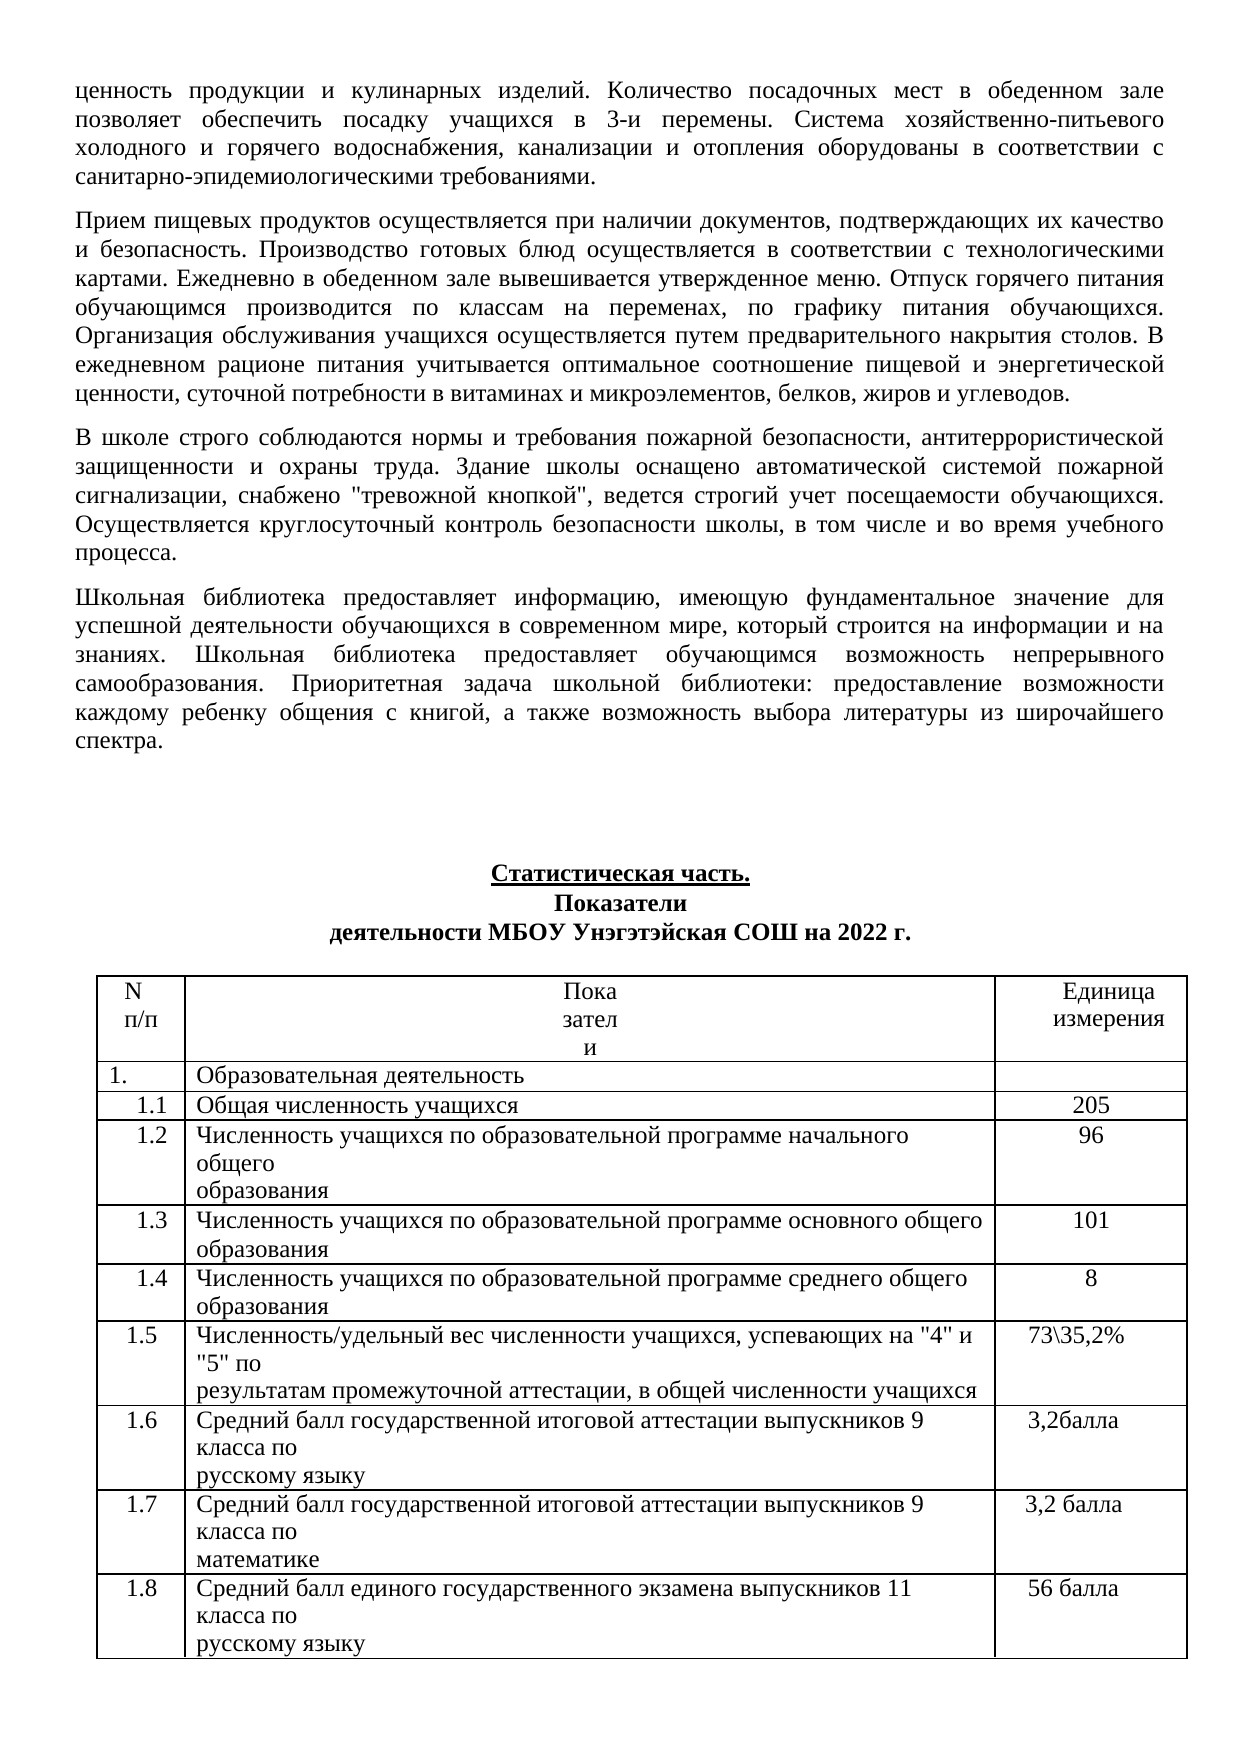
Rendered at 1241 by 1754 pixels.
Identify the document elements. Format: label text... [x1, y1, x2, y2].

text Школьная библиотека предоставляет информацию, имеющую фундаментальное значение для успешной деятельности обучающихся в современном мире, который строится на информации и на знаниях. Школьная библиотека предоставляет обучающимся возможность непрерывного самообразования. Приоритетная задача школьной библиотеки: предоставление возможности каждому ребенку общения с книгой, а также возможность выбора литературы из широчайшего спектра. [75, 582, 1165, 754]
table_cell 1.4 [98, 1265, 184, 1320]
table_cell 205 [996, 1092, 1186, 1119]
table_cell Общая численность учащихся [186, 1092, 994, 1119]
text Прием пищевых продуктов осуществляется при наличии документов, подтверждающих их качество и безопасность. Производство готовых блюд осуществляется в соответствии с технологическими картами. Ежедневно в обеденном зале вывешивается утвержденное меню. Отпуск горячего питания обучающимся производится по классам на переменах, по графику питания обучающихся. Организация обслуживания учащихся осуществляется путем предварительного накрытия столов. В ежедневном рационе питания учитывается оптимальное соотношение пищевой и энергетической ценности, суточной потребности в витаминах и микроэлементов, белков, жиров и углеводов. [75, 206, 1165, 407]
table_cell 8 [996, 1265, 1186, 1320]
table_cell 1. [98, 1062, 184, 1091]
table_cell Численность учащихся по образовательной программе среднего общего образования [186, 1265, 994, 1320]
table_cell 3,2 балла [996, 1491, 1186, 1573]
table_cell Численность/удельный вес численности учащихся, успевающих на "4" и "5" по результатам промежуточной аттестации, в общей численности учащихся [186, 1322, 994, 1405]
table_cell Численность учащихся по образовательной программе основного общего образования [186, 1206, 994, 1263]
table_cell Средний балл единого государственного экзамена выпускников 11 класса по русскому языку [186, 1575, 994, 1657]
table_cell 1.3 [98, 1206, 184, 1263]
table_cell 1.7 [98, 1491, 184, 1573]
table_cell 3,2балла [996, 1406, 1186, 1489]
table_cell Численность учащихся по образовательной программе начального общего образования [186, 1121, 994, 1204]
table_cell Средний балл государственной итоговой аттестации выпускников 9 класса по русскому языку [186, 1406, 994, 1489]
table_header Показатели [186, 977, 994, 1061]
table_cell Средний балл государственной итоговой аттестации выпускников 9 класса по математике [186, 1491, 994, 1573]
table_cell 96 [996, 1121, 1186, 1204]
table_cell 101 [996, 1206, 1186, 1263]
table_cell 1.8 [98, 1575, 184, 1657]
text В школе строго соблюдаются нормы и требования пожарной безопасности, антитеррористической защищенности и охраны труда. Здание школы оснащено автоматической системой пожарной сигнализации, снабжено "тревожной кнопкой", ведется строгий учет посещаемости обучающихся. Осуществляется круглосуточный контроль безопасности школы, в том числе и во время учебного процесса. [75, 422, 1165, 566]
table_cell Образовательная деятельность [186, 1062, 994, 1091]
table_cell 1.1 [98, 1092, 184, 1119]
table_cell 56 балла [996, 1575, 1186, 1657]
table_cell [996, 1062, 1186, 1091]
table_cell 1.6 [98, 1406, 184, 1489]
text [75, 75, 1165, 190]
table_header N п/п [98, 977, 184, 1061]
text Статистическая часть. [75, 855, 1165, 888]
subtitle Показатели [154, 888, 1087, 917]
text деятельности МБОУ Унэгэтэйская СОШ на 2022 г. [154, 917, 1087, 946]
table_header Единица измерения [996, 977, 1186, 1061]
table_cell 1.5 [98, 1322, 184, 1405]
table_cell 73\35,2% [996, 1322, 1186, 1405]
table_cell 1.2 [98, 1121, 184, 1204]
